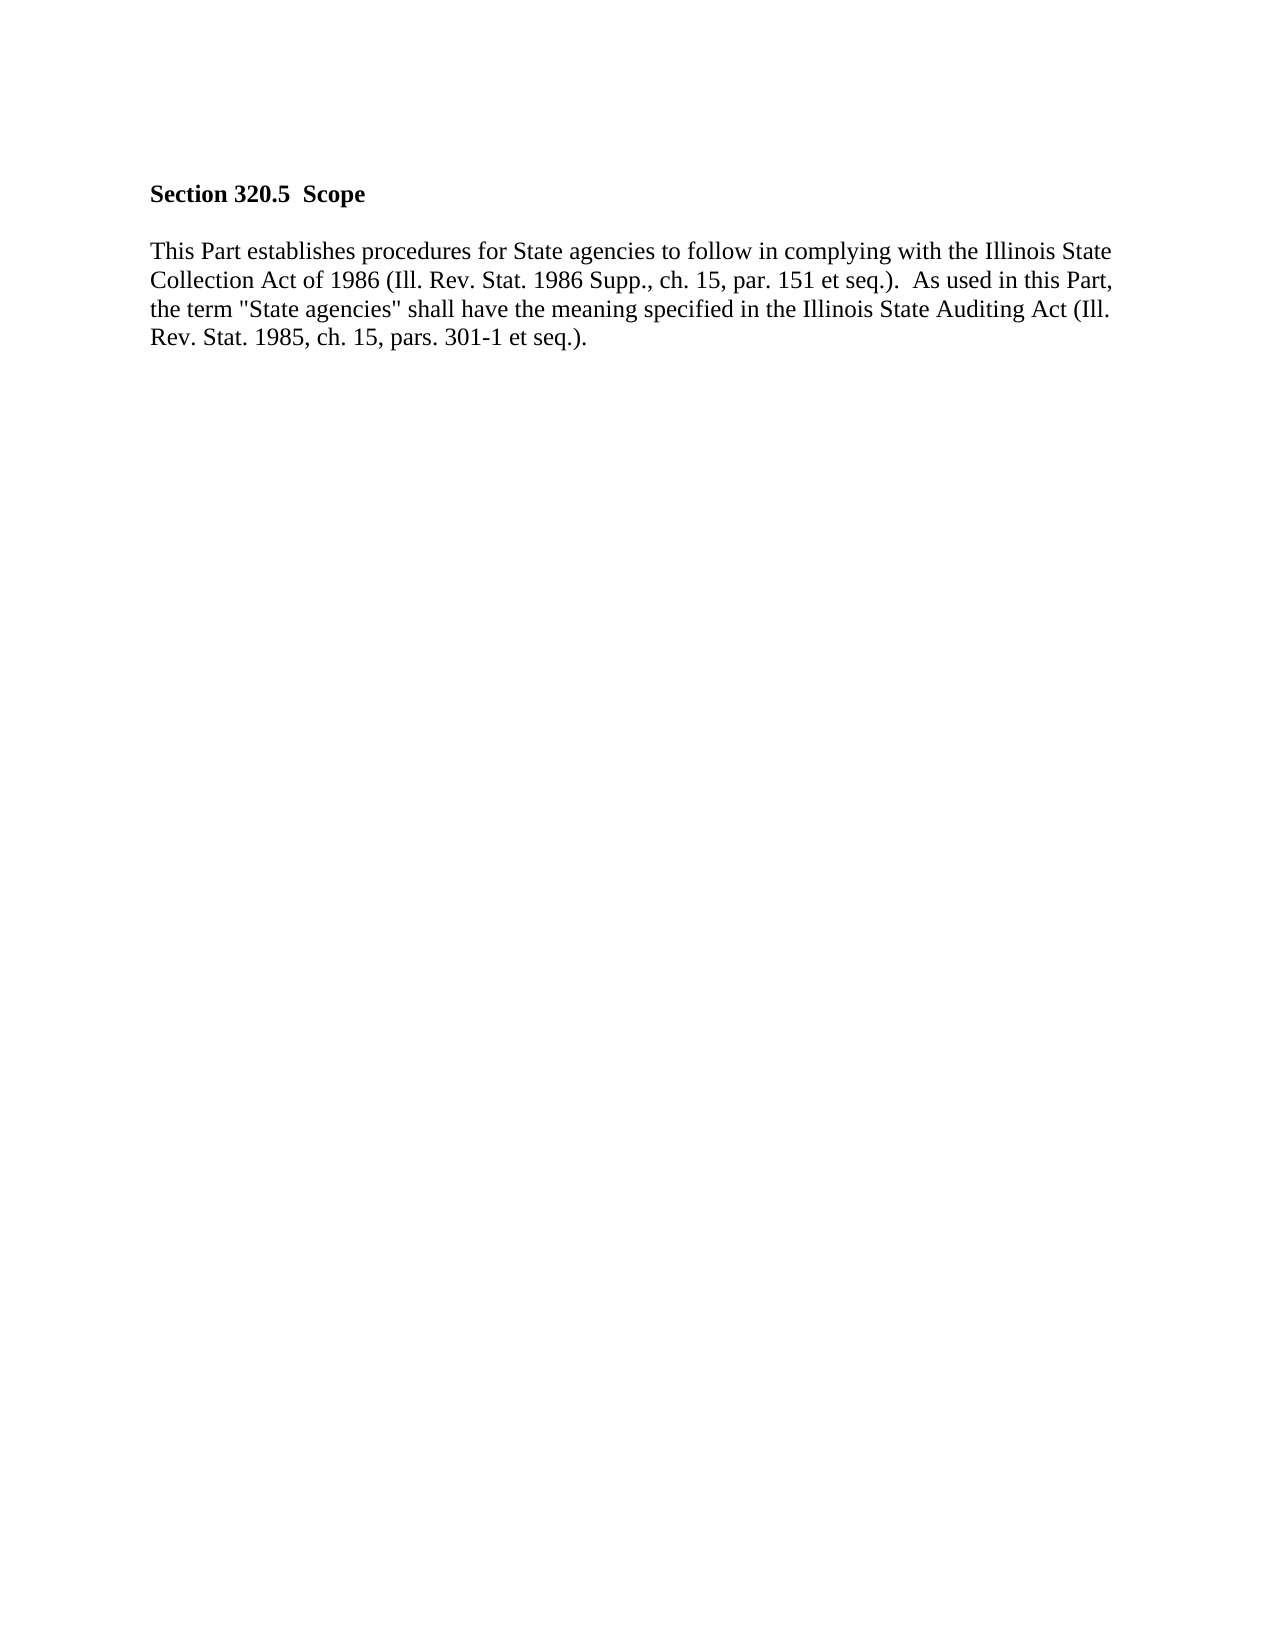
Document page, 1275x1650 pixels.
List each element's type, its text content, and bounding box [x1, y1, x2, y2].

text Section 320.5 Scope [150, 179, 1125, 207]
text This Part establishes procedures for State agencies to follow in complying with the Illinois State Collection Act of 1986 (Ill. Rev. Stat. 1986 Supp., ch. 15, par. 151 et seq.). As used in this Part, the term "State agencies" shall have the meaning specified in the Illinois State Auditing Act (Ill. Rev. Stat. 1985, ch. 15, pars. 301-1 et seq.). [150, 236, 1125, 351]
